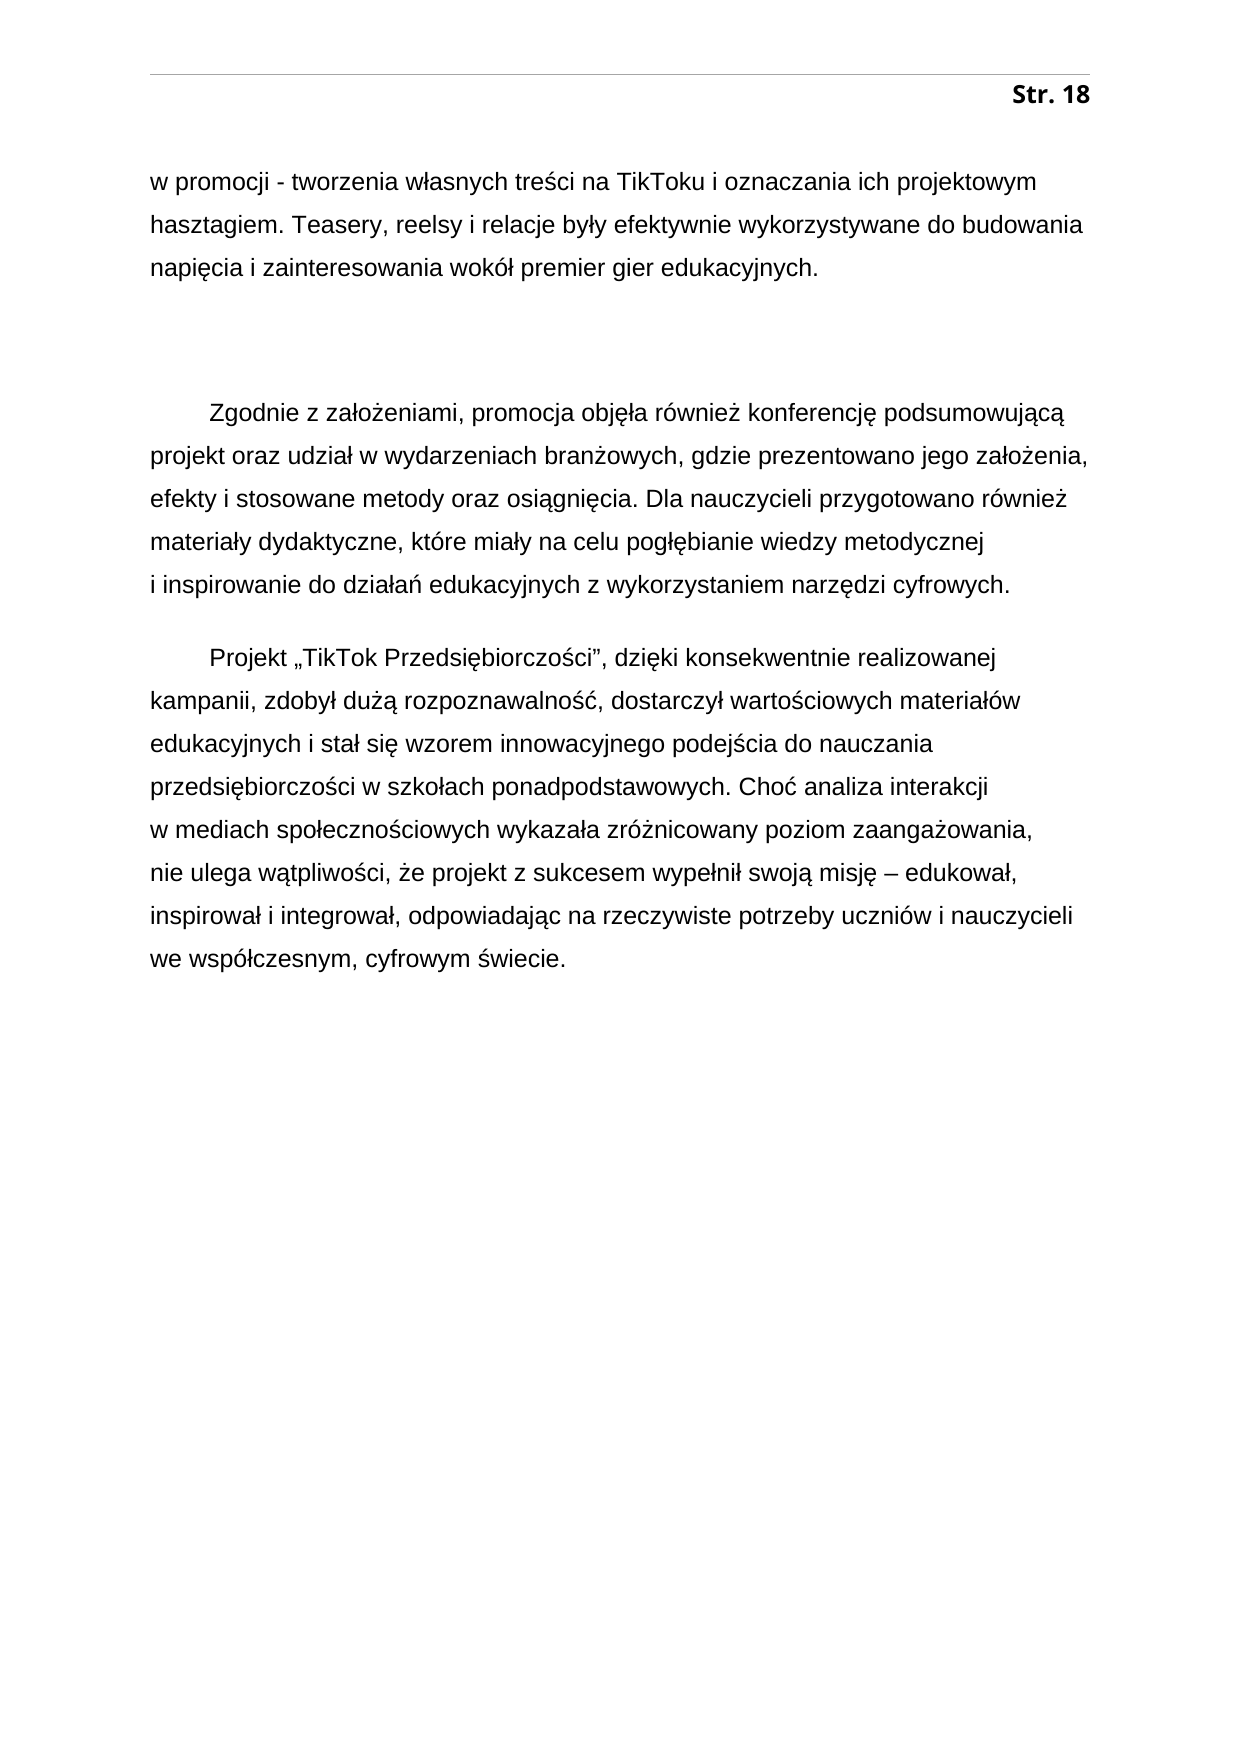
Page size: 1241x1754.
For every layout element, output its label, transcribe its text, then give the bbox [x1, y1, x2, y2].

text Projekt „TikTok Przedsiębiorczości”, dzięki konsekwentnie realizowanej kampanii, zdobył dużą rozpoznawalność, dostarczył wartościowych materiałów edukacyjnych i stał się wzorem innowacyjnego podejścia do nauczania przedsiębiorczości w szkołach ponadpodstawowych. Choć analiza interakcji w mediach społecznościowych wykazała zróżnicowany poziom zaangażowania, nie ulega wątpliwości, że projekt z sukcesem wypełnił swoją misję – edukował, inspirował i integrował, odpowiadając na rzeczywiste potrzeby uczniów i nauczycieli we współczesnym, cyfrowym świecie. [150, 642, 1090, 973]
text Zgodnie z założeniami, promocja objęła również konferencję podsumowującą projekt oraz udział w wydarzeniach branżowych, gdzie prezentowano jego założenia, efekty i stosowane metody oraz osiągnięcia. Dla nauczycieli przygotowano również materiały dydaktyczne, które miały na celu pogłębianie wiedzy metodycznej i inspirowanie do działań edukacyjnych z wykorzystaniem narzędzi cyfrowych. [150, 398, 1090, 599]
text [150, 167, 1090, 282]
